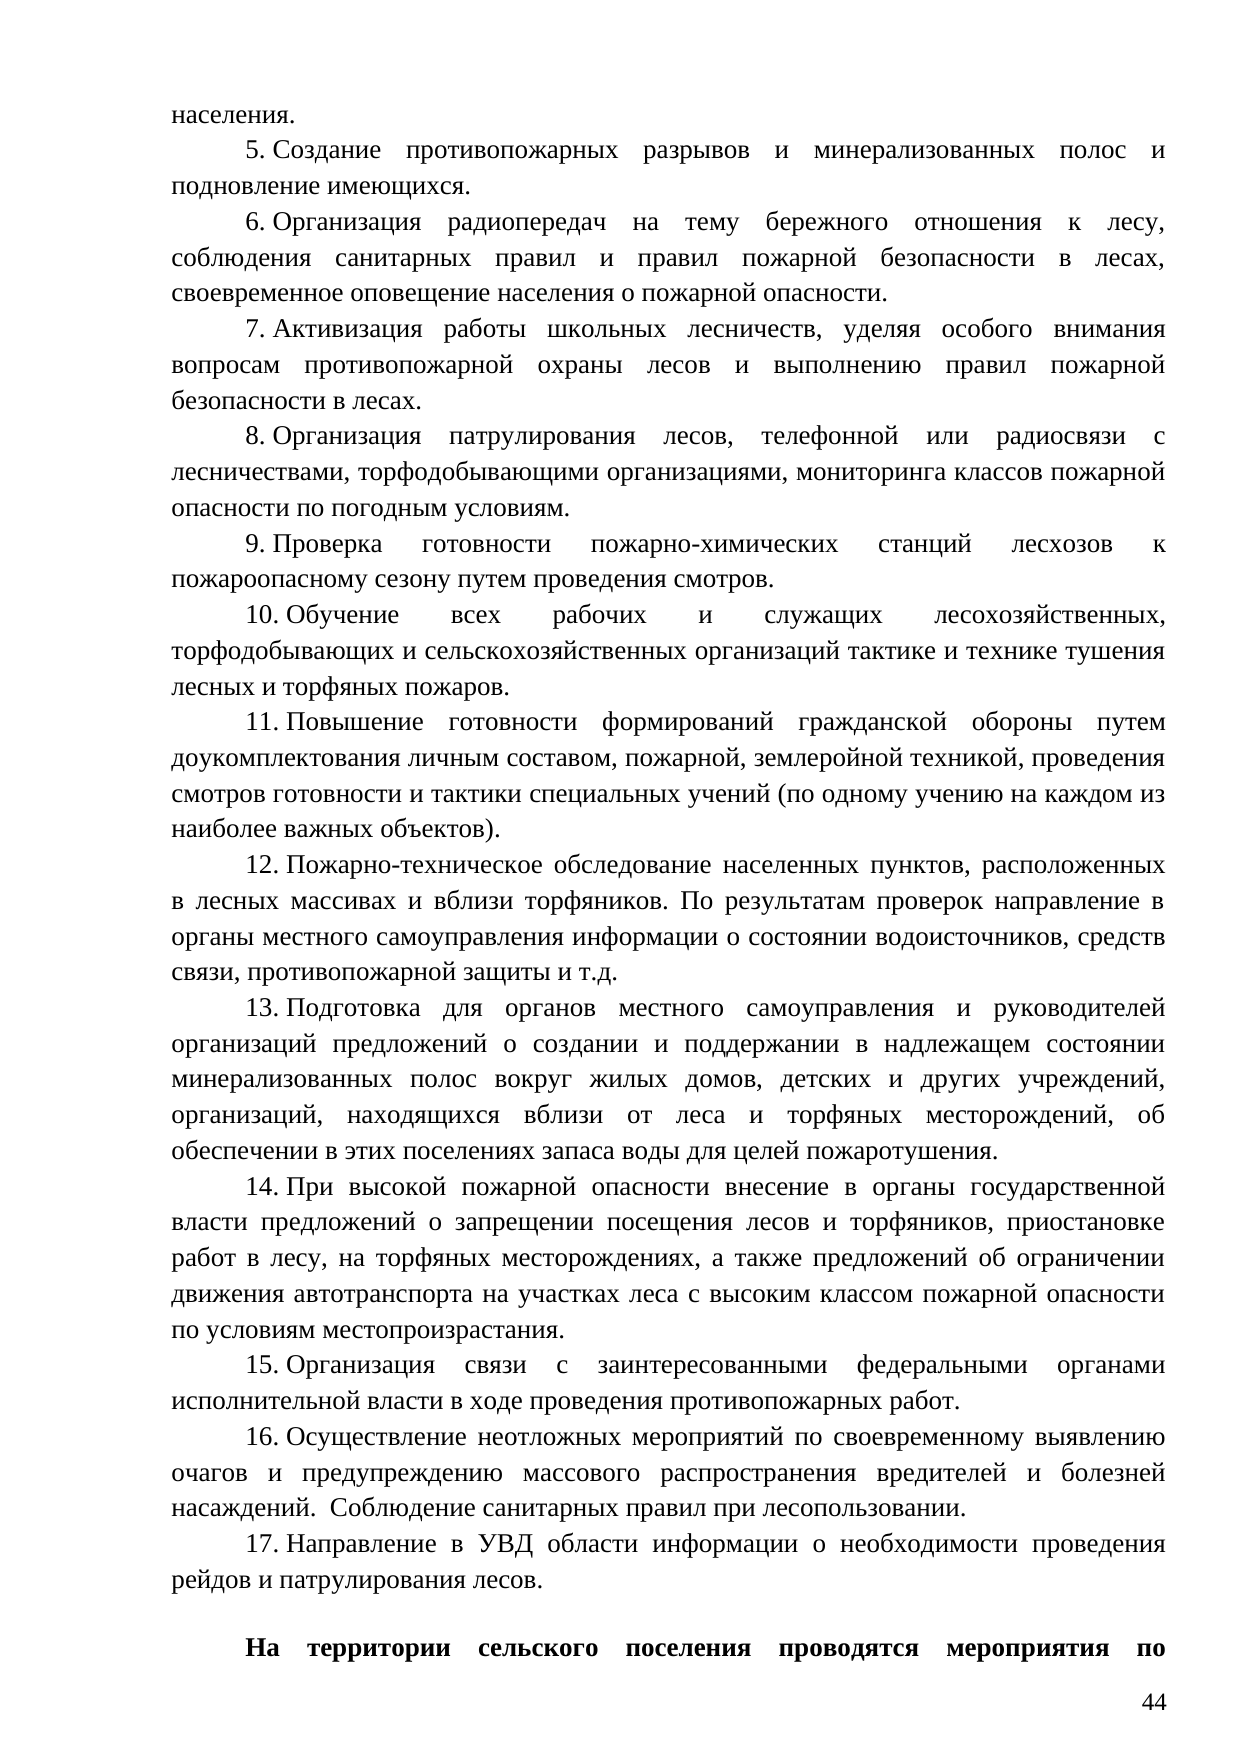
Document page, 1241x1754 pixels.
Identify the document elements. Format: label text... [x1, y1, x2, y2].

text 13. Подготовка для органов местного самоуправления и руководителей организаций предложений о создании и поддержании в надлежащем состоянии минерализованных полос вокруг жилых домов, детских и других учреждений, организаций, находящихся вблизи от леса и торфяных месторождений, об обеспечении в этих поселениях запаса воды для целей пожаротушения. [171, 991, 1167, 1165]
text 10. Обучение всех рабочих и служащих лесохозяйственных, торфодобывающих и сельскохозяйственных организаций тактике и технике тушения лесных и торфяных пожаров. [171, 598, 1167, 701]
text 11. Повышение готовности формирований гражданской обороны путем доукомплектования личным составом, пожарной, землеройной техникой, проведения смотров готовности и тактики специальных учений (по одному учению на каждом из наиболее важных объектов). [171, 705, 1167, 844]
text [171, 1632, 1167, 1663]
text 12. Пожарно-техническое обследование населенных пунктов, расположенных в лесных массивах и вблизи торфяников. По результатам проверок направление в органы местного самоуправления информации о состоянии водоисточников, средств связи, противопожарной защиты и т.д. [171, 848, 1167, 987]
text 9. Проверка готовности пожарно-химических станций лесхозов к пожароопасному сезону путем проведения смотров. [171, 527, 1167, 593]
text 15. Организация связи с заинтересованными федеральными органами исполнительной власти в ходе проведения противопожарных работ. [171, 1348, 1167, 1415]
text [171, 98, 1167, 129]
text 17. Направление в УВД области информации о необходимости проведения рейдов и патрулирования лесов. [171, 1527, 1167, 1594]
text 14. При высокой пожарной опасности внесение в органы государственной власти предложений о запрещении посещения лесов и торфяников, приостановке работ в лесу, на торфяных месторождениях, а также предложений об ограничении движения автотранспорта на участках леса с высоким классом пожарной опасности по условиям местопроизрастания. [171, 1170, 1167, 1344]
text 5. Создание противопожарных разрывов и минерализованных полос и подновление имеющихся. [171, 134, 1167, 201]
text 7. Активизация работы школьных лесничеств, уделяя особого внимания вопросам противопожарной охраны лесов и выполнению правил пожарной безопасности в лесах. [171, 312, 1167, 415]
text 16. Осуществление неотложных мероприятий по своевременному выявлению очагов и предупреждению массового распространения вредителей и болезней насаждений. Соблюдение санитарных правил при лесопользовании. [171, 1420, 1167, 1522]
text 6. Организация радиопередач на тему бережного отношения к лесу, соблюдения санитарных правил и правил пожарной безопасности в лесах, своевременное оповещение населения о пожарной опасности. [171, 205, 1167, 308]
text 8. Организация патрулирования лесов, телефонной или радиосвязи с лесничествами, торфодобывающими организациями, мониторинга классов пожарной опасности по погодным условиям. [171, 419, 1167, 522]
